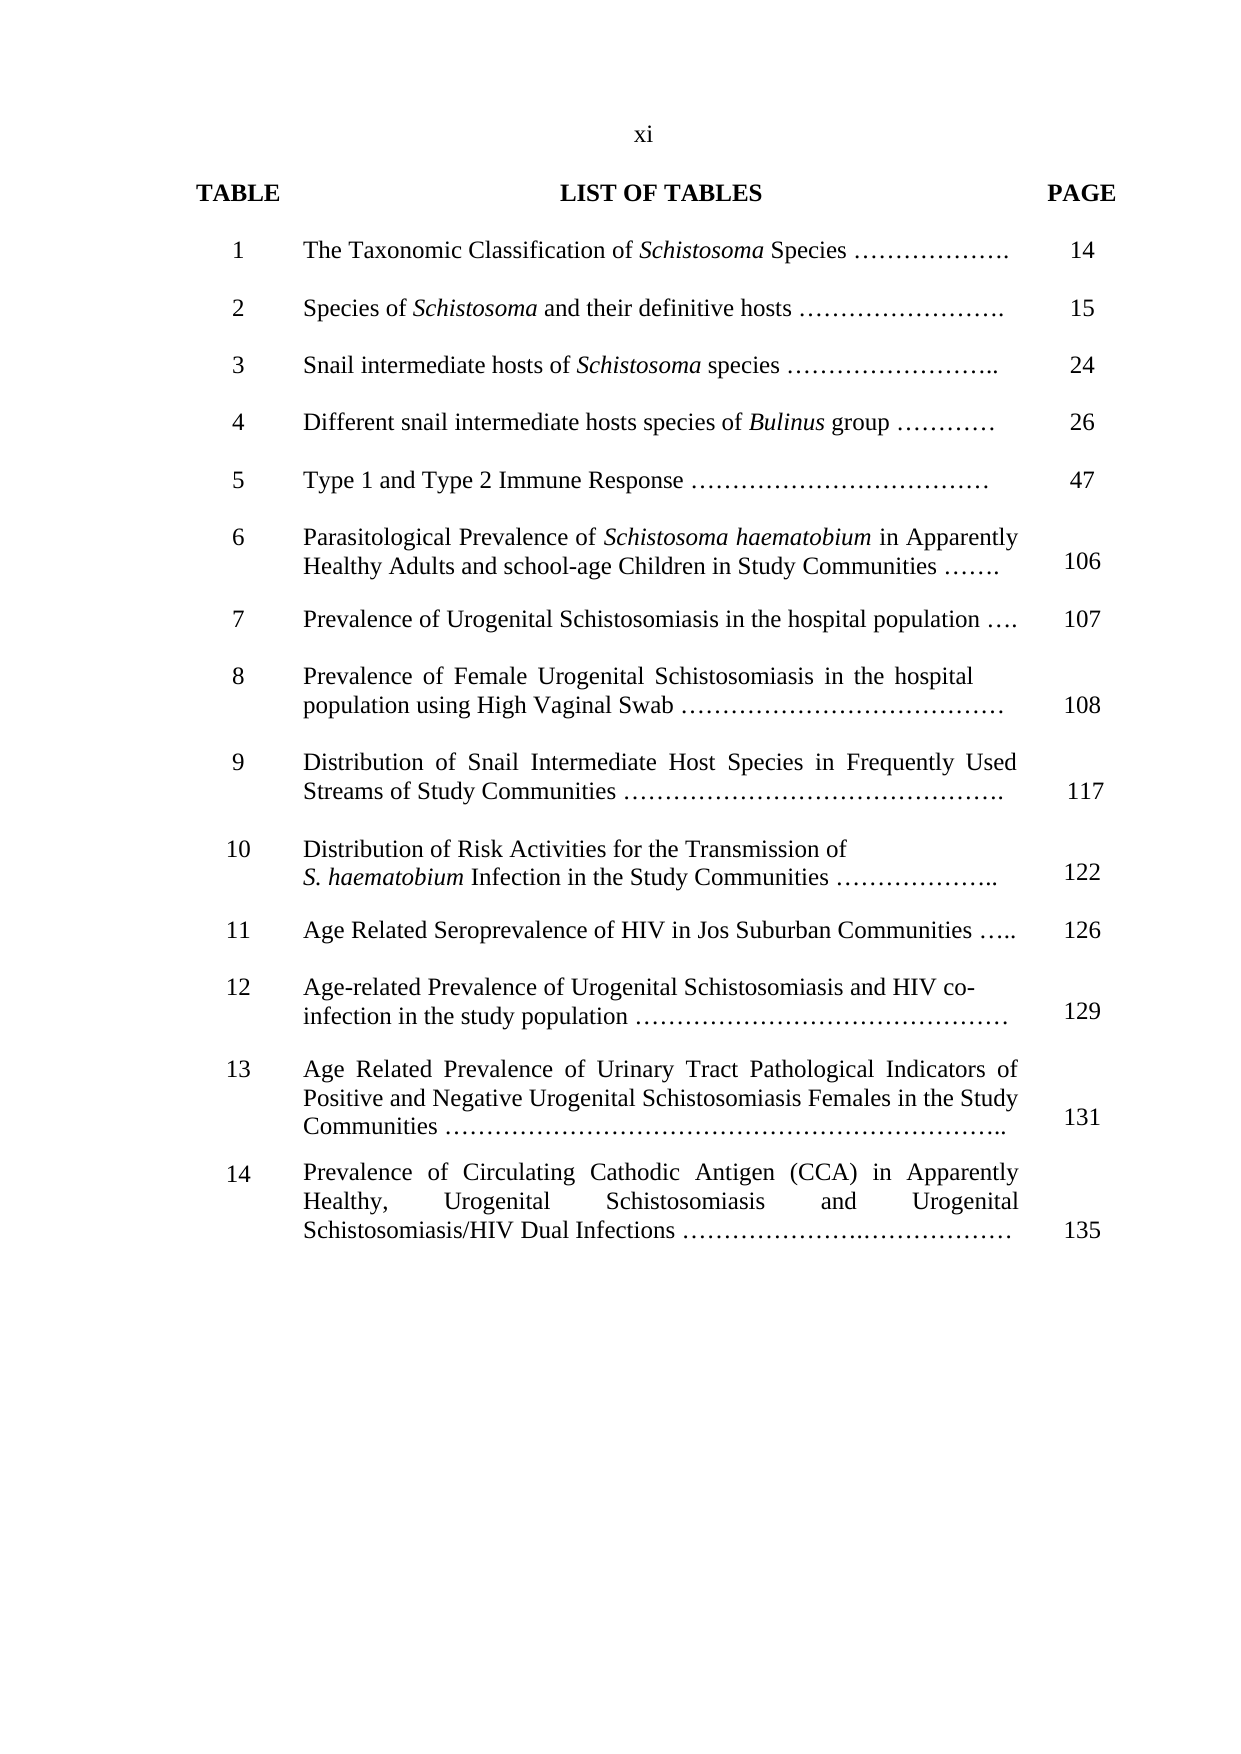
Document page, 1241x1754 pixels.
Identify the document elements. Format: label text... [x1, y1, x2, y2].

table_cell 135 [1033, 1150, 1137, 1246]
table_cell 1 [175, 222, 292, 279]
table_cell Species of Schistosoma and their definitive hosts ……………………. [292, 279, 1033, 336]
table_cell Different snail intermediate hosts species of Bulinus group ………… [292, 394, 1033, 451]
table_cell 8 [175, 648, 292, 734]
table_cell 126 [1033, 904, 1137, 958]
table_cell Type 1 and Type 2 Immune Response ……………………………… [292, 451, 1033, 508]
table_cell 7 [175, 592, 292, 647]
table_cell 13 [175, 1043, 292, 1150]
table_cell Age Related Prevalence of Urinary Tract Pathological Indicators of Positive and Negative Urogenital Schistosomiasis Females in the Study Communities ………………………………………………………….. [292, 1043, 1033, 1150]
table_cell 9 [175, 734, 292, 820]
table_cell 122 [1033, 820, 1137, 903]
table_cell 5 [175, 451, 292, 508]
table_cell 131 [1033, 1043, 1137, 1150]
table_cell 15 [1033, 279, 1137, 336]
table_header LIST OF TABLES [292, 179, 1033, 222]
table_cell 2 [175, 279, 292, 336]
table_header PAGE [1033, 179, 1137, 222]
table_cell 26 [1033, 394, 1137, 451]
table_cell Parasitological Prevalence of Schistosoma haematobium in Apparently Healthy Adults and school-age Children in Study Communities ……. [292, 509, 1033, 592]
table_cell 6 [175, 509, 292, 592]
table_cell 11 [175, 904, 292, 958]
table_cell 129 [1033, 959, 1137, 1042]
table_header TABLE [175, 179, 292, 222]
table_cell Distribution of Snail Intermediate Host Species in Frequently Used Streams of Study Communities ………………………………………. [292, 734, 1033, 820]
table_cell Age-related Prevalence of Urogenital Schistosomiasis and HIV co- infection in the study population ……………………………………… [292, 959, 1033, 1042]
table_cell Snail intermediate hosts of Schistosoma species …………………….. [292, 336, 1033, 394]
table_cell Prevalence of Circulating Cathodic Antigen (CCA) in Apparently Healthy, Urogenital Schistosomiasis and Urogenital Schistosomiasis/HIV Dual Infections ………………….……………… [292, 1150, 1033, 1246]
table_cell 14 [1033, 222, 1137, 279]
table_cell 4 [175, 394, 292, 451]
table_cell 117 [1033, 734, 1137, 820]
table_cell 47 [1033, 451, 1137, 508]
table_cell Prevalence of Urogenital Schistosomiasis in the hospital population …. [292, 592, 1033, 647]
table_cell Age Related Seroprevalence of HIV in Jos Suburban Communities ….. [292, 904, 1033, 958]
table_cell 12 [175, 959, 292, 1042]
table_cell The Taxonomic Classification of Schistosoma Species ………………. [292, 222, 1033, 279]
table_cell Prevalence of Female Urogenital Schistosomiasis in the hospital population using High Vaginal Swab ………………………………… [292, 648, 1033, 734]
table_cell 10 [175, 820, 292, 903]
table_cell 106 [1033, 509, 1137, 592]
table_cell 108 [1033, 648, 1137, 734]
table_cell 3 [175, 336, 292, 394]
table_cell 24 [1033, 336, 1137, 394]
table_cell Distribution of Risk Activities for the Transmission of S. haematobium Infection in the Study Communities ……………….. [292, 820, 1033, 903]
table_cell 107 [1033, 592, 1137, 647]
table_cell 14 [175, 1150, 292, 1246]
